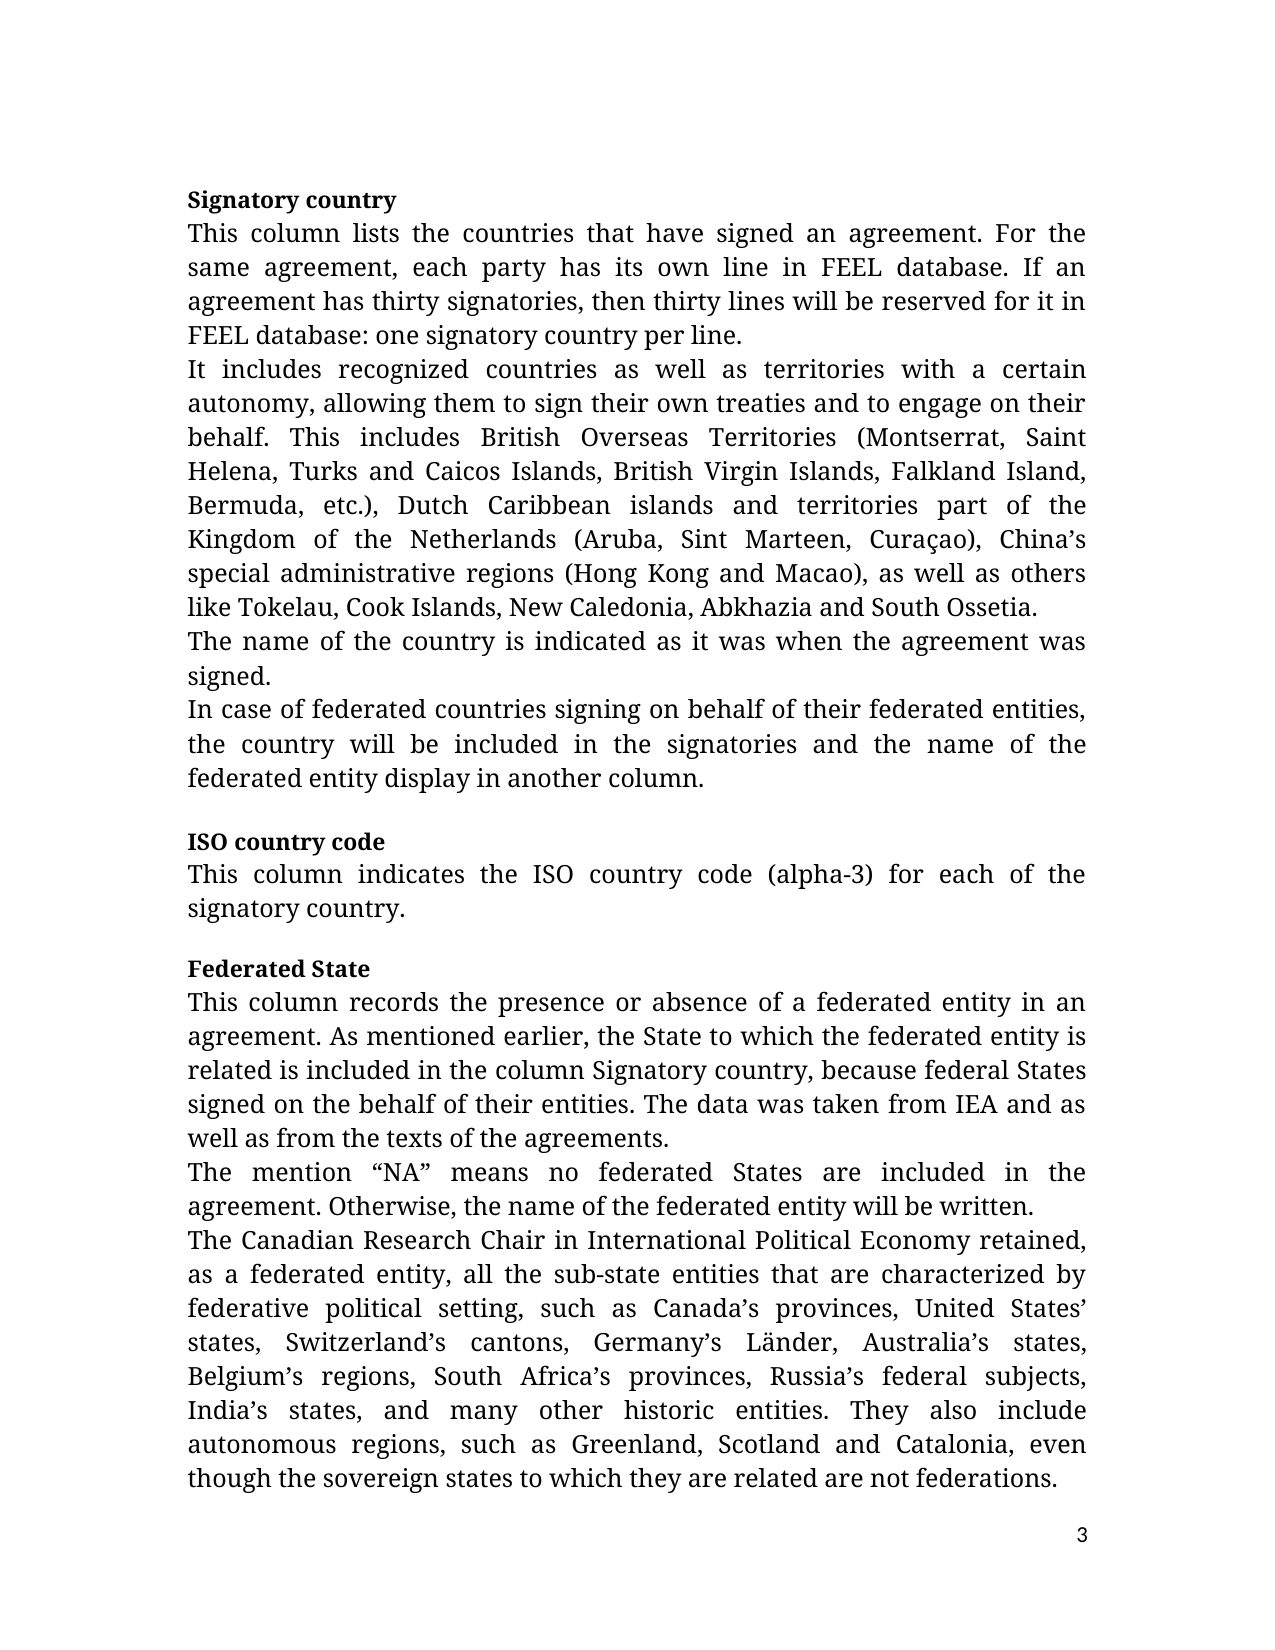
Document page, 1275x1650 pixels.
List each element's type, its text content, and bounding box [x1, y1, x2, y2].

text The mention “NA” means no federated States are included in the agreement. Otherwise, the name of the federated entity will be written. [187, 1154, 1087, 1223]
text This column lists the countries that have signed an agreement. For the same agreement, each party has its own line in FEEL database. If an agreement has thirty signatories, then thirty lines will be reserved for it in FEEL database: one signatory country per line. [187, 215, 1087, 352]
text It includes recognized countries as well as territories with a certain autonomy, allowing them to sign their own treaties and to engage on their behalf. This includes British Overseas Territories (Montserrat, Saint Helena, Turks and Caicos Islands, British Virgin Islands, Falkland Island, Bermuda, etc.), Dutch Caribbean islands and territories part of the Kingdom of the Netherlands (Aruba, Sint Marteen, Curaçao), China’s special administrative regions (Hong Kong and Macao), as well as others like Tokelau, Cook Islands, New Caledonia, Abkhazia and South Ossetia. [187, 352, 1087, 624]
text The name of the country is indicated as it was when the agreement was signed. [187, 624, 1087, 692]
text This column indicates the ISO country code (alpha-3) for each of the signatory country. [187, 857, 1087, 925]
text This column records the presence or absence of a federated entity in an agreement. As mentioned earlier, the State to which the federated entity is related is included in the column Signatory country, because federal States signed on the behalf of their entities. The data was taken from IEA and as well as from the texts of the agreements. [187, 984, 1087, 1154]
subtitle ISO country code [187, 826, 1087, 857]
subtitle Federated State [187, 953, 1087, 984]
subtitle Signatory country [187, 184, 1087, 215]
text The Canadian Research Chair in International Political Economy retained, as a federated entity, all the sub-state entities that are characterized by federative political setting, such as Canada’s provinces, United States’ states, Switzerland’s cantons, Germany’s Länder, Australia’s states, Belgium’s regions, South Africa’s provinces, Russia’s federal subjects, India’s states, and many other historic entities. They also include autonomous regions, such as Greenland, Scotland and Catalonia, even though the sovereign states to which they are related are not federations. [187, 1223, 1087, 1495]
text In case of federated countries signing on behalf of their federated entities, the country will be included in the signatories and the name of the federated entity display in another column. [187, 692, 1087, 794]
